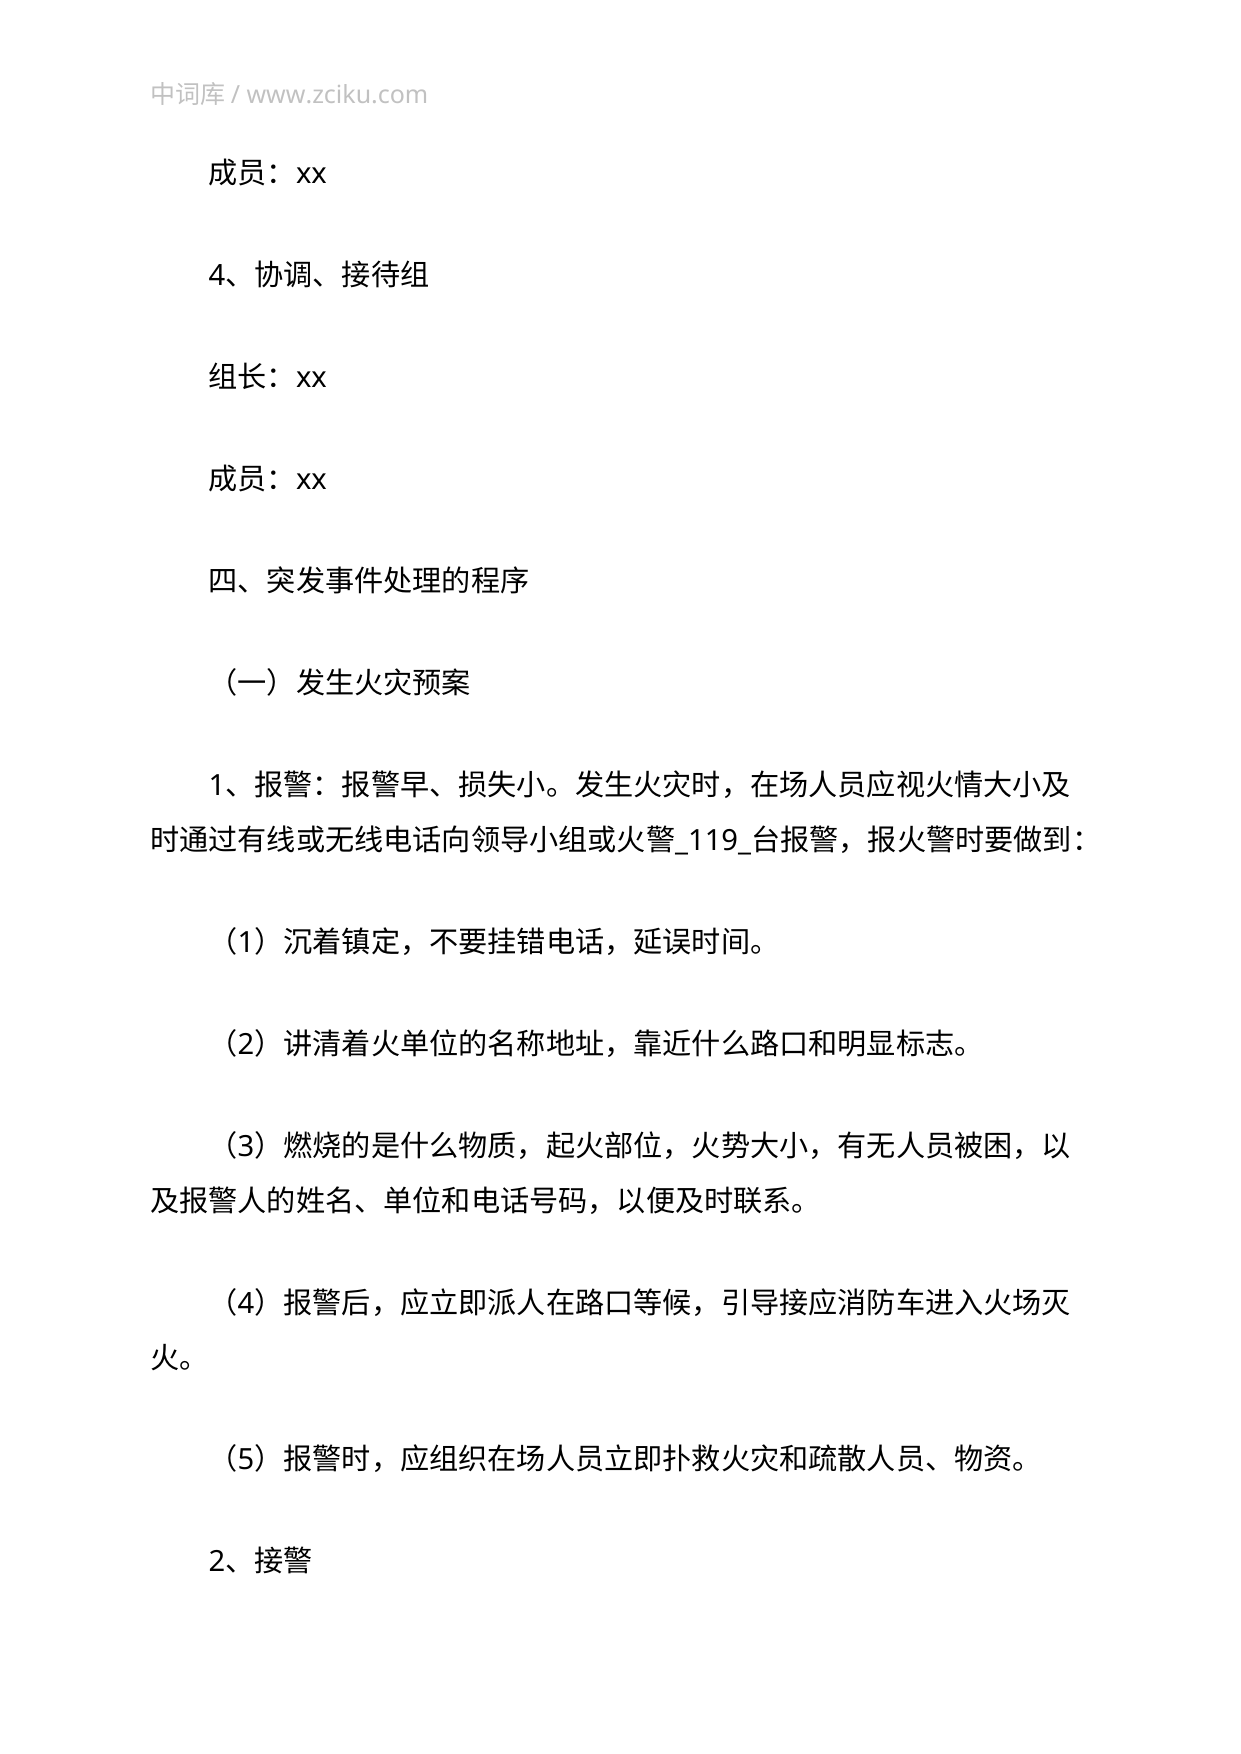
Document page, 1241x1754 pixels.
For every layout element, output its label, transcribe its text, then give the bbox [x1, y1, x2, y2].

text （1）沉着镇定，不要挂错电话，延误时间。 [150, 918, 1090, 961]
text 4、协调、接待组 [150, 252, 1090, 294]
text 四、突发事件处理的程序 [150, 558, 1090, 600]
text （4）报警后，应立即派人在路口等候，引导接应消防车进入火场灭火。 [150, 1279, 1090, 1376]
text （3）燃烧的是什么物质，起火部位，火势大小，有无人员被困，以及报警人的姓名、单位和电话号码，以便及时联系。 [150, 1122, 1090, 1220]
text 2、接警 [150, 1538, 1090, 1580]
text 组长：xx [150, 354, 1090, 396]
text （5）报警时，应组织在场人员立即扑救火灾和疏散人员、物资。 [150, 1436, 1090, 1478]
text 1、报警：报警早、损失小。发生火灾时，在场人员应视火情大小及时通过有线或无线电话向领导小组或火警_119_台报警，报火警时要做到： [150, 761, 1090, 859]
text 成员：xx [150, 456, 1090, 498]
text （2）讲清着火单位的名称地址，靠近什么路口和明显标志。 [150, 1020, 1090, 1063]
text 成员：xx [150, 150, 1090, 192]
text （一）发生火灾预案 [150, 660, 1090, 702]
